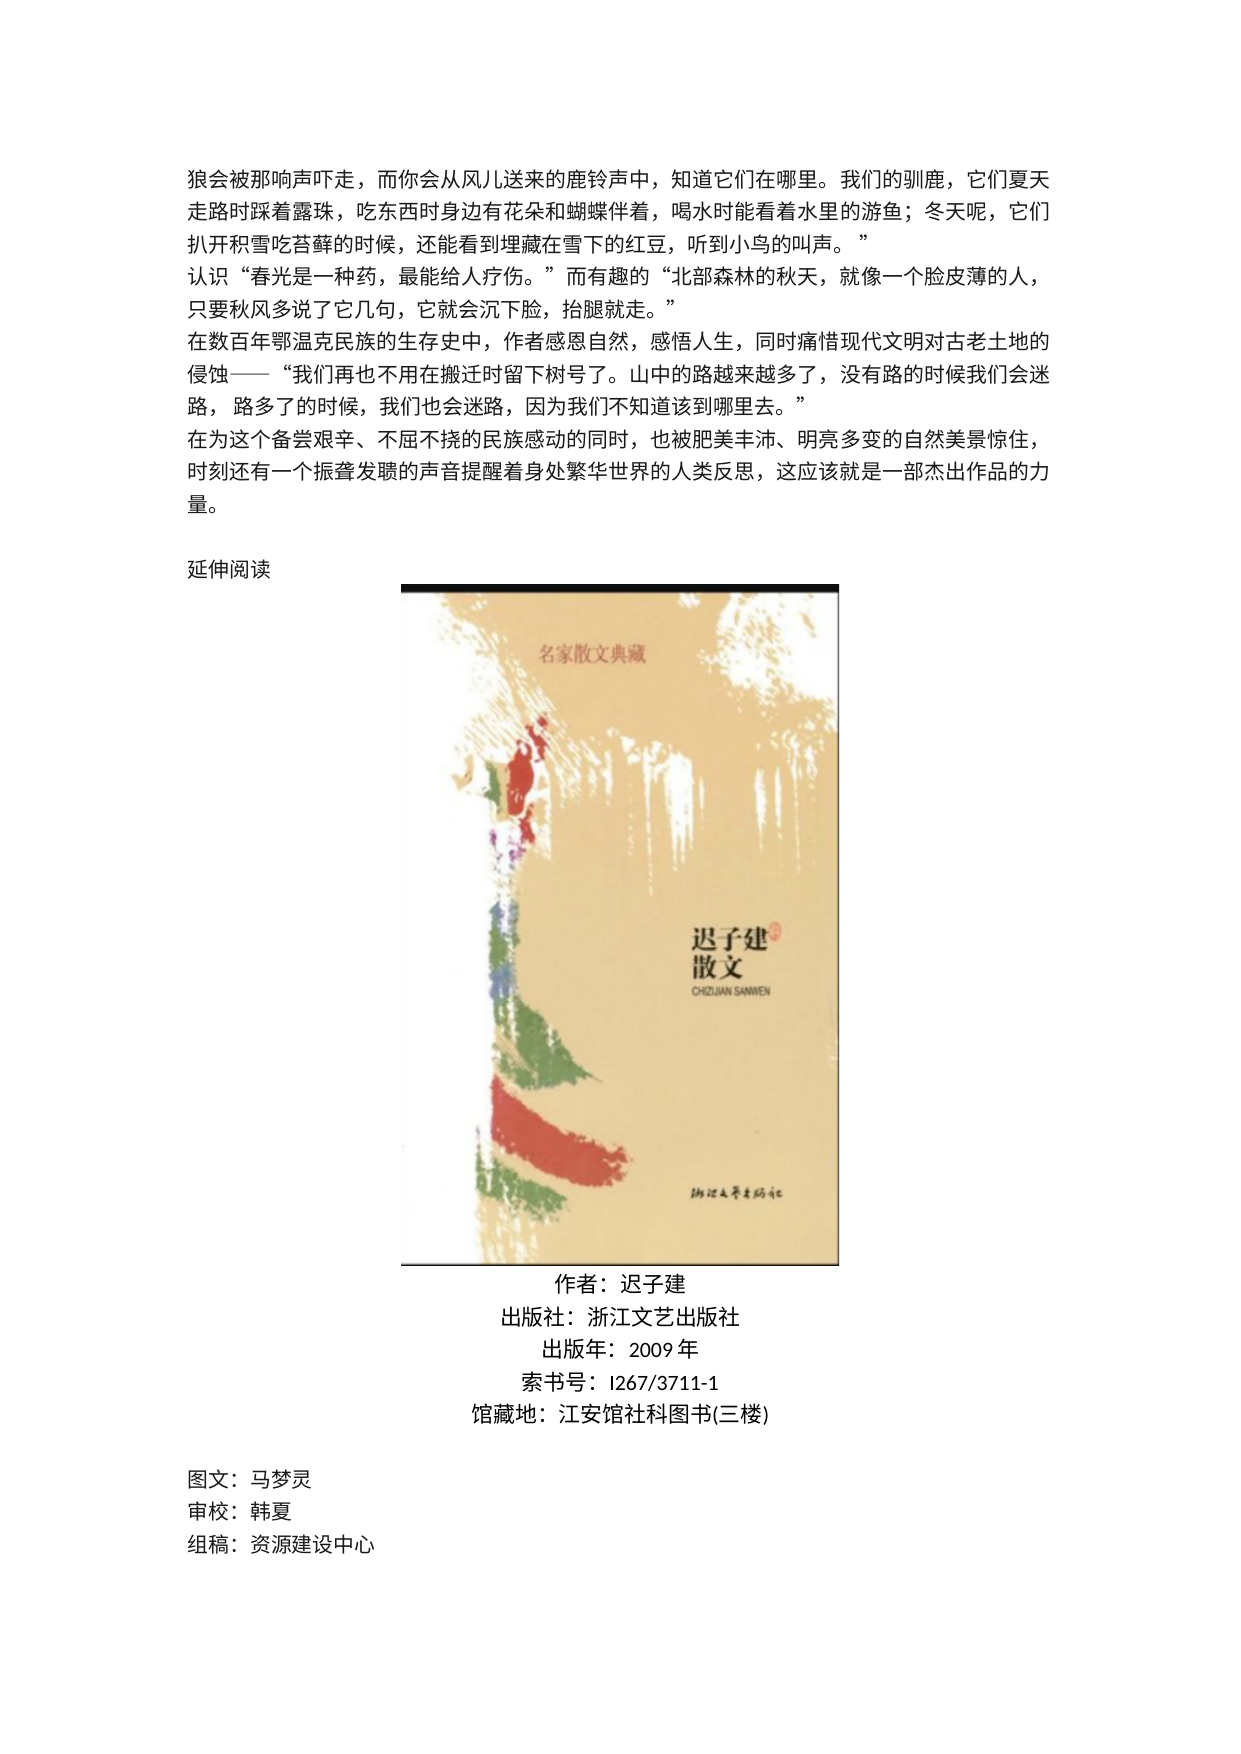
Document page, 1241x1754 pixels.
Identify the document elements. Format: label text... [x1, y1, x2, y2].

text 作者：迟子建 [187, 1267, 1053, 1299]
text 组稿：资源建设中心 [187, 1527, 1053, 1559]
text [187, 162, 1053, 259]
text 在为这个备尝艰辛、不屈不挠的民族感动的同时，也被肥美丰沛、明亮多变的自然美景惊住，时刻还有一个振聋发聩的声音提醒着身处繁华世界的人类反思，这应该就是一部杰出作品的力量。 [187, 422, 1053, 519]
text 馆藏地：江安馆社科图书(三楼) [187, 1397, 1053, 1429]
text 出版社：浙江文艺出版社 [187, 1299, 1053, 1332]
picture [401, 584, 840, 1266]
text 索书号：I267/3711-1 [187, 1364, 1053, 1397]
text 认识“春光是一种药，最能给人疗伤。”而有趣的“北部森林的秋天，就像一个脸皮薄的人，只要秋风多说了它几句，它就会沉下脸，抬腿就走。” [187, 259, 1053, 324]
text 延伸阅读 [187, 552, 1053, 584]
text 在数百年鄂温克民族的生存史中，作者感恩自然，感悟人生，同时痛惜现代文明对古老土地的侵蚀——“我们再也不用在搬迁时留下树号了。山中的路越来越多了，没有路的时候我们会迷路， 路多了的时候，我们也会迷路，因为我们不知道该到哪里去。” [187, 324, 1053, 422]
text 图文：马梦灵 [187, 1462, 1053, 1494]
text 审校：韩夏 [187, 1494, 1053, 1527]
text 出版年：2009年 [187, 1332, 1053, 1364]
